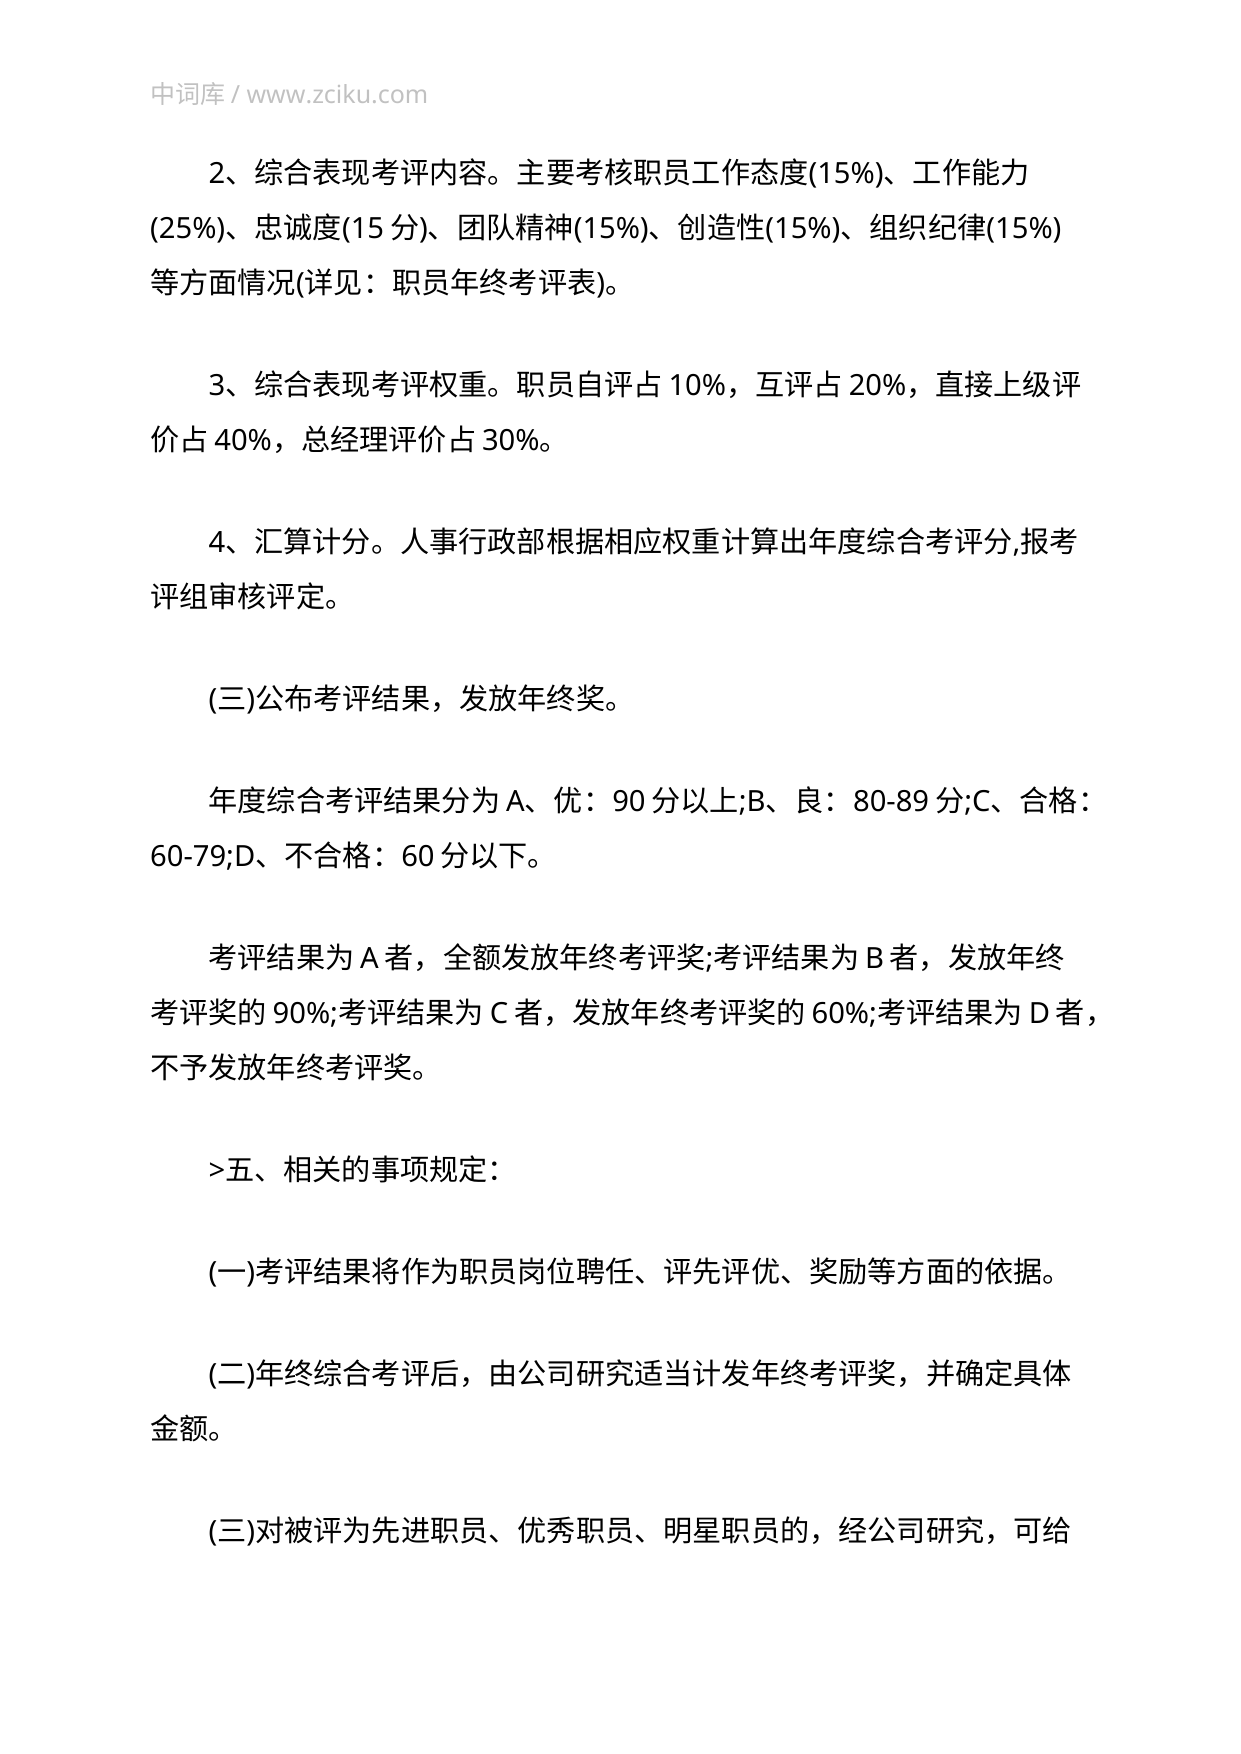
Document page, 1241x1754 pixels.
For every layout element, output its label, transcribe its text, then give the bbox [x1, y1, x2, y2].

text 考评结果为A者，全额发放年终考评奖;考评结果为B者，发放年终考评奖的90%;考评结果为C者，发放年终考评奖的60%;考评结果为D者，不予发放年终考评奖。 [150, 935, 1090, 1087]
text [150, 1507, 1090, 1549]
text 4、汇算计分。人事行政部根据相应权重计算出年度综合考评分,报考评组审核评定。 [150, 519, 1090, 616]
text 2、综合表现考评内容。主要考核职员工作态度(15%)、工作能力(25%)、忠诚度(15分)、团队精神(15%)、创造性(15%)、组织纪律(15%)等方面情况(详见：职员年终考评表)。 [150, 150, 1090, 302]
text 年度综合考评结果分为A、优：90分以上;B、良：80-89分;C、合格：60-79;D、不合格：60分以下。 [150, 778, 1090, 875]
text (三)公布考评结果，发放年终奖。 [150, 676, 1090, 718]
text 3、综合表现考评权重。职员自评占10%，互评占20%，直接上级评价占40%，总经理评价占30%。 [150, 362, 1090, 459]
text (一)考评结果将作为职员岗位聘任、评先评优、奖励等方面的依据。 [150, 1248, 1090, 1291]
text >五、相关的事项规定： [150, 1146, 1090, 1189]
text (二)年终综合考评后，由公司研究适当计发年终考评奖，并确定具体金额。 [150, 1350, 1090, 1448]
